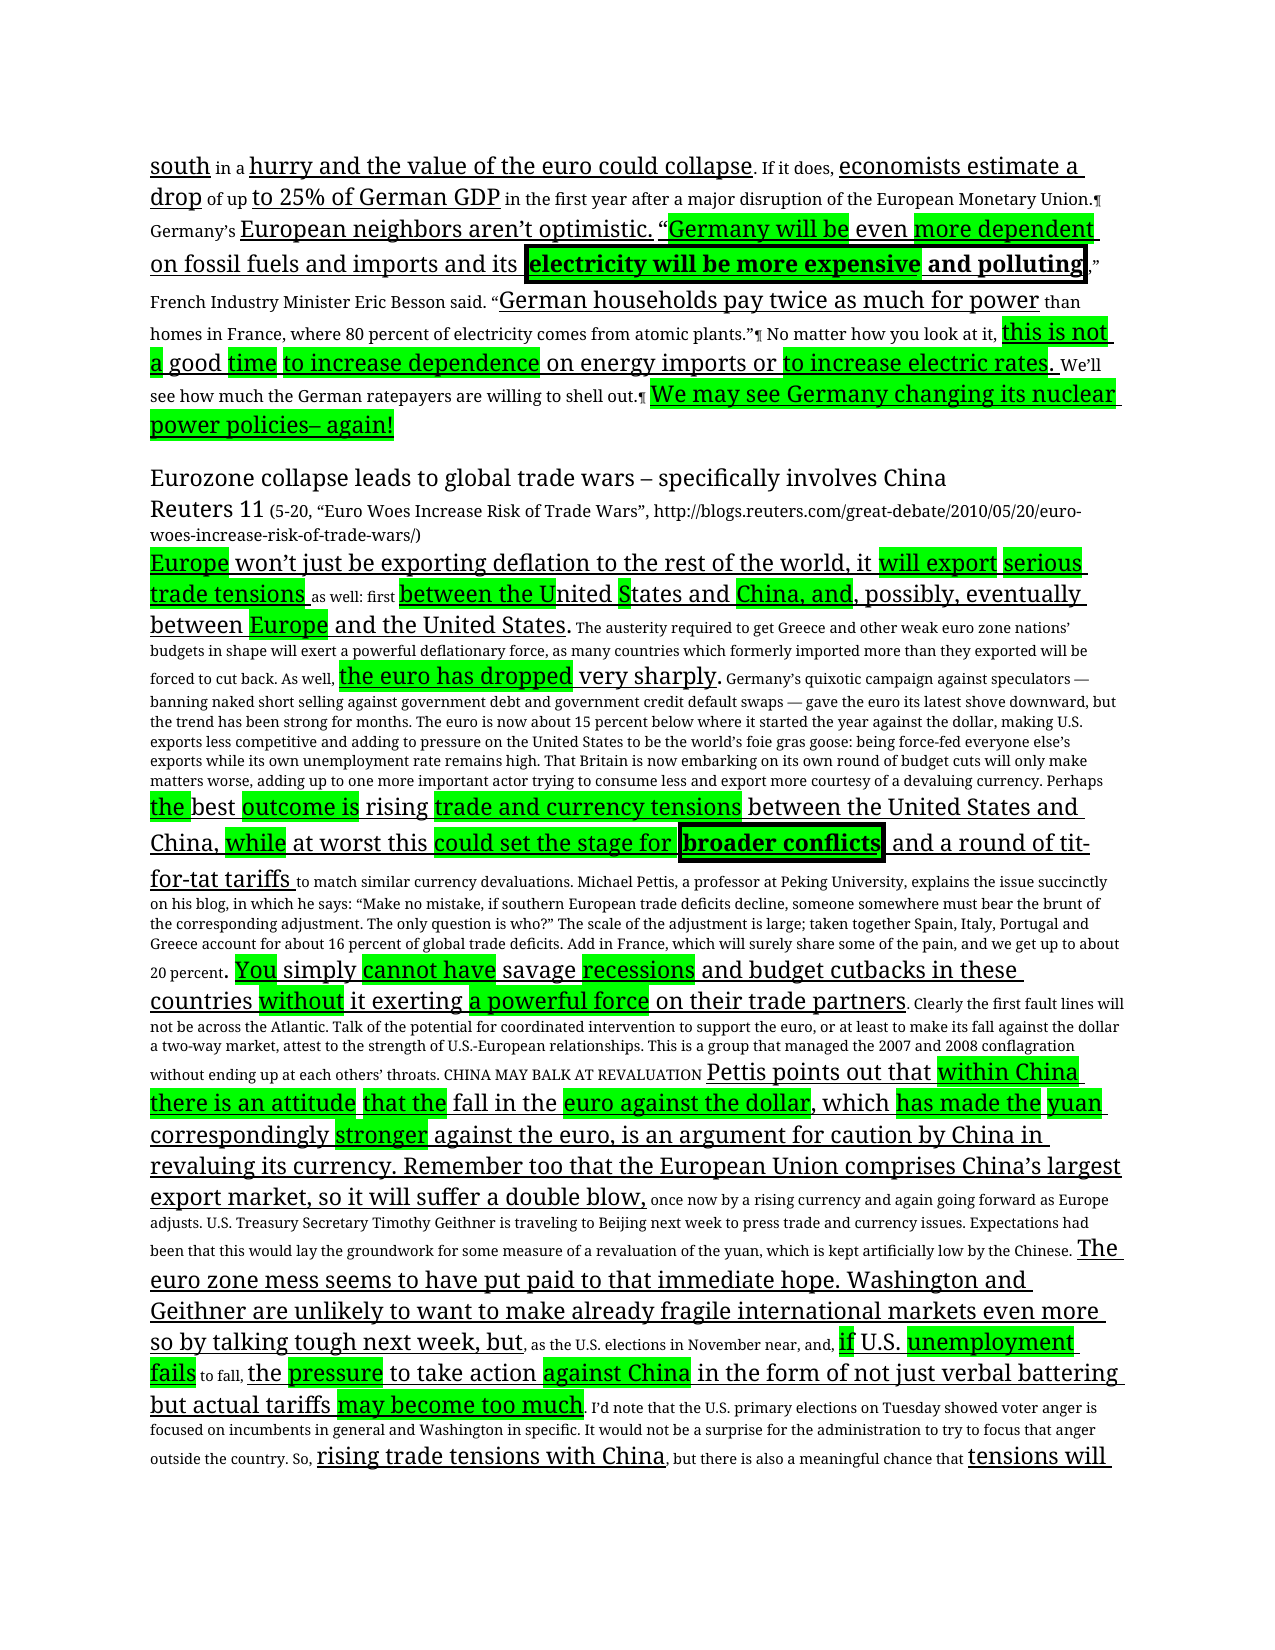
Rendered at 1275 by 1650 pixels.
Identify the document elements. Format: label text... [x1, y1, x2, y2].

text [150, 547, 1125, 1471]
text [150, 150, 1125, 441]
text Reuters 11 (5-20, “Euro Woes Increase Risk of Trade Wars”, http://blogs.reuters.com/great-debate/2010/05/20/euro-woes-increase-risk-of-trade-wars/) [150, 493, 1125, 547]
subtitle Eurozone collapse leads to global trade wars – specifically involves China [150, 461, 1125, 493]
